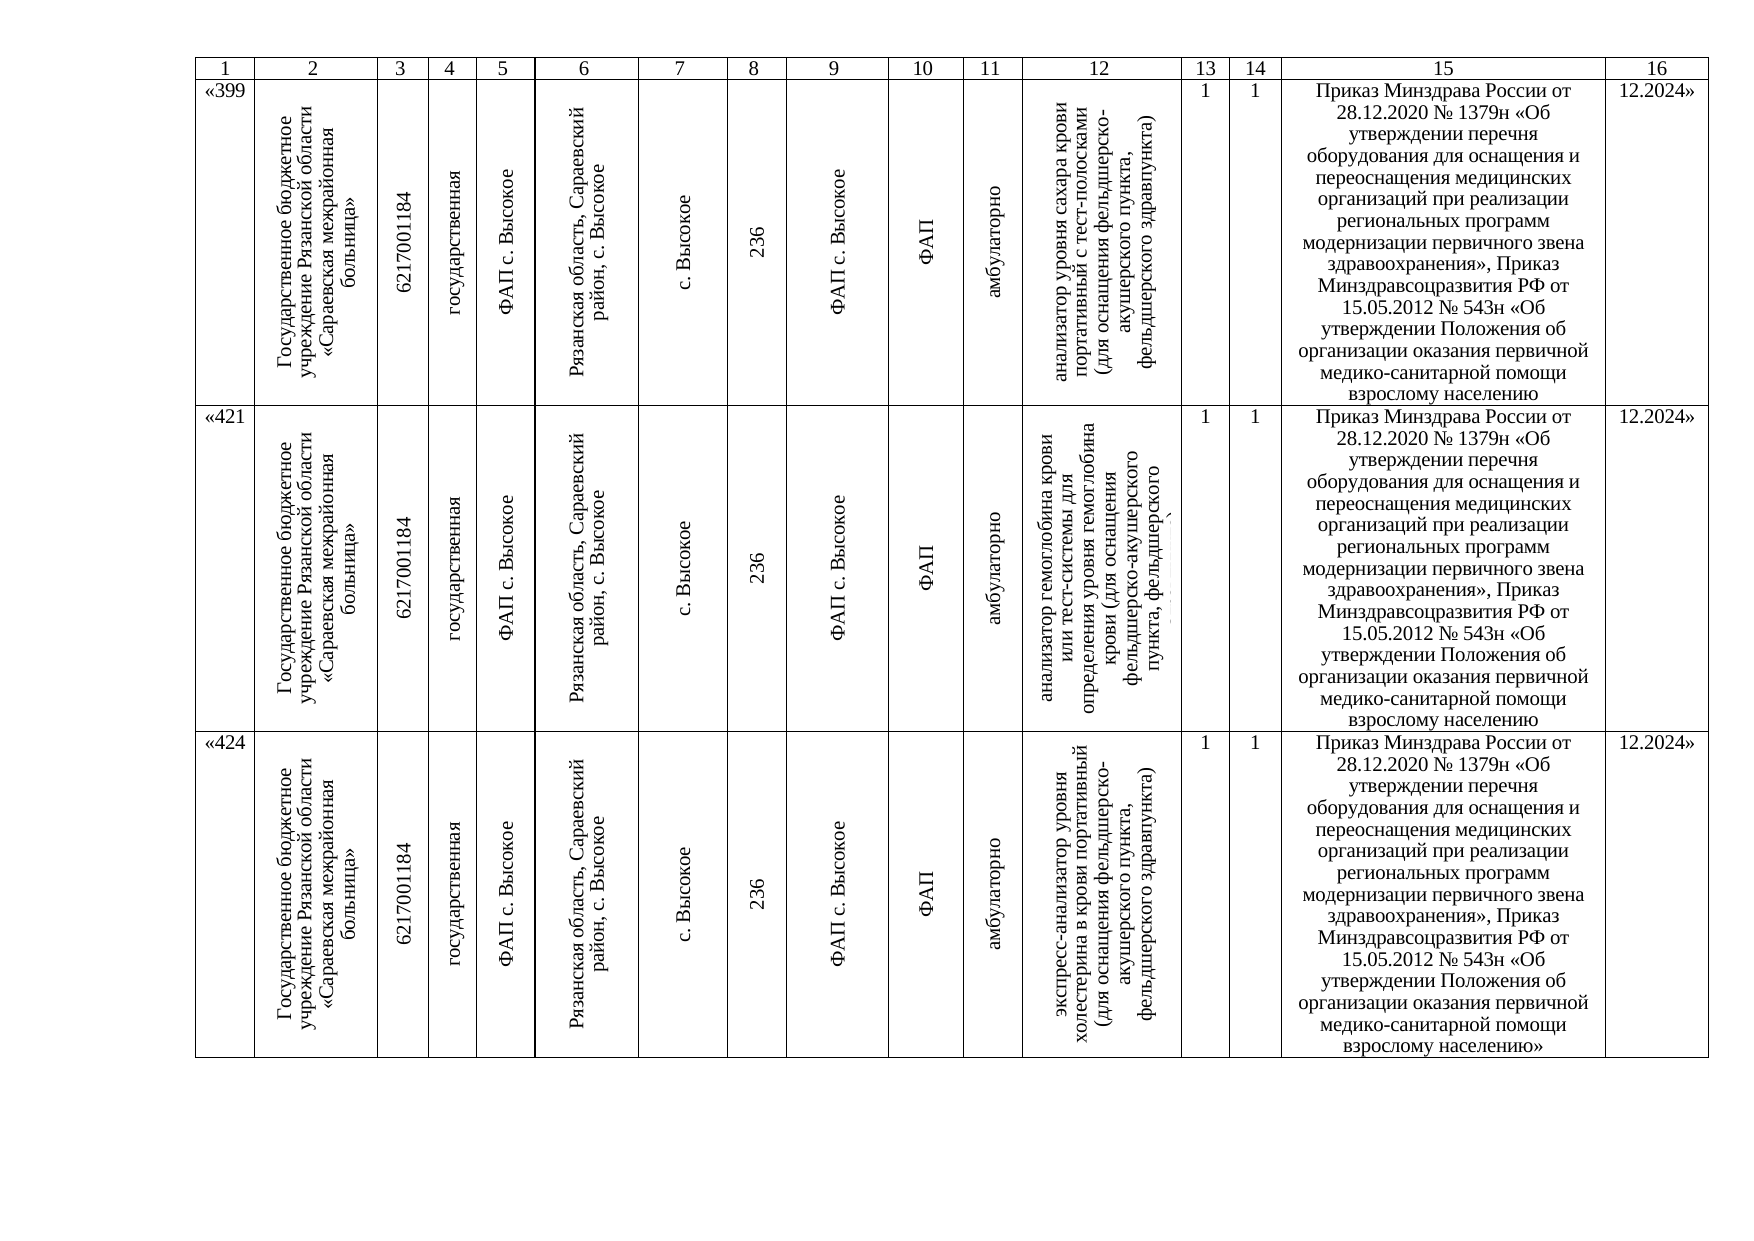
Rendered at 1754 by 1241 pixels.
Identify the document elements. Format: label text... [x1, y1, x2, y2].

table_header 2 [255, 58, 377, 79]
table_cell ФАП [889, 406, 963, 731]
table_cell 6217001184 [378, 80, 428, 405]
table_cell ФАП с. Высокое [787, 732, 888, 1057]
table_header 9 [787, 58, 888, 79]
table_cell 12.2024» [1606, 406, 1708, 731]
table_cell «424 [196, 732, 254, 1057]
table_header 11 [964, 58, 1022, 79]
table_header 3 [378, 58, 428, 79]
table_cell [536, 80, 638, 405]
table_cell ФАП [889, 732, 963, 1057]
table_cell 12.2024» [1606, 80, 1708, 405]
table_cell ФАП с. Высокое [477, 406, 534, 731]
table_cell государственная [429, 80, 476, 405]
table_cell 1 [1182, 406, 1229, 731]
table_header 5 [477, 58, 534, 79]
table_cell 12.2024» [1606, 732, 1708, 1057]
table_header 7 [639, 58, 727, 79]
table_cell экспресс-анализатор уровня холестерина в крови портативный (для оснащения фельдшерско-акушерского пункта, фельдшерского здравпункта) [1023, 732, 1181, 1057]
table_cell государственная [429, 406, 476, 731]
table_header 6 [536, 58, 638, 79]
table_cell 1 [1230, 406, 1281, 731]
table_header 15 [1282, 58, 1605, 79]
table_cell 1 [1230, 80, 1281, 405]
table_cell с. Высокое [639, 732, 727, 1057]
table_header 10 [889, 58, 963, 79]
table_cell амбулаторно [964, 732, 1022, 1057]
table_cell 236 [728, 732, 786, 1057]
table_cell Приказ Минздрава России от 28.12.2020 № 1379н «Об утверждении перечня оборудования для оснащения и переоснащения медицинских организаций при реализации региональных программ модернизации первичного звена здравоохранения», Приказ Минздравсоцразвития РФ от 15.05.2012 № 543н «Об утверждении Положения об организации оказания первичной медико-санитарной помощи взрослому населению» [1282, 732, 1605, 1057]
table_header 4 [429, 58, 476, 79]
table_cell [255, 80, 377, 405]
table_header 1 [196, 58, 254, 79]
table_cell с. Высокое [639, 80, 727, 405]
table_header 16 [1606, 58, 1708, 79]
table_cell анализатор уровня сахара крови портативный с тест-полосками (для оснащения фельдшерско-акушерского пункта, фельдшерского здравпункта) [1023, 80, 1181, 405]
table_header 8 [728, 58, 786, 79]
table_cell государственная [429, 732, 476, 1057]
table_header 13 [1182, 58, 1229, 79]
table_cell амбулаторно [964, 80, 1022, 405]
table_cell «421 [196, 406, 254, 731]
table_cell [255, 732, 377, 1057]
table_cell анализатор гемоглобина крови или тест-системы для определения уровня гемоглобина крови (для оснащения фельдшерско-акушерского пункта, фельдшерского здравпункта) [1023, 406, 1181, 731]
table_cell 6217001184 [378, 732, 428, 1057]
table_cell с. Высокое [639, 406, 727, 731]
table_cell амбулаторно [964, 406, 1022, 731]
table_cell 1 [1182, 732, 1229, 1057]
table_header 12 [1023, 58, 1181, 79]
table_cell ФАП с. Высокое [477, 732, 534, 1057]
table_cell Рязанская область, Сараевский район, с. Высокое [536, 406, 638, 731]
table_cell ФАП [889, 80, 963, 405]
table_cell 1 [1182, 80, 1229, 405]
table_cell ФАП с. Высокое [477, 80, 534, 405]
table_header 14 [1230, 58, 1281, 79]
table_cell 1 [1230, 732, 1281, 1057]
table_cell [536, 732, 638, 1057]
table_cell Государственное бюджетное учреждение Рязанской области «Сараевская межрайонная больница» [255, 406, 377, 731]
table_cell «399 [196, 80, 254, 405]
table_cell Приказ Минздрава России от 28.12.2020 № 1379н «Об утверждении перечня оборудования для оснащения и переоснащения медицинских организаций при реализации региональных программ модернизации первичного звена здравоохранения», Приказ Минздравсоцразвития РФ от 15.05.2012 № 543н «Об утверждении Положения об организации оказания первичной медико-санитарной помощи взрослому населению [1282, 80, 1605, 405]
table_cell ФАП с. Высокое [787, 80, 888, 405]
table_cell ФАП с. Высокое [787, 406, 888, 731]
table_cell Приказ Минздрава России от 28.12.2020 № 1379н «Об утверждении перечня оборудования для оснащения и переоснащения медицинских организаций при реализации региональных программ модернизации первичного звена здравоохранения», Приказ Минздравсоцразвития РФ от 15.05.2012 № 543н «Об утверждении Положения об организации оказания первичной медико-санитарной помощи взрослому населению [1282, 406, 1605, 731]
table_cell 236 [728, 406, 786, 731]
table_cell 236 [728, 80, 786, 405]
table_cell 6217001184 [378, 406, 428, 731]
